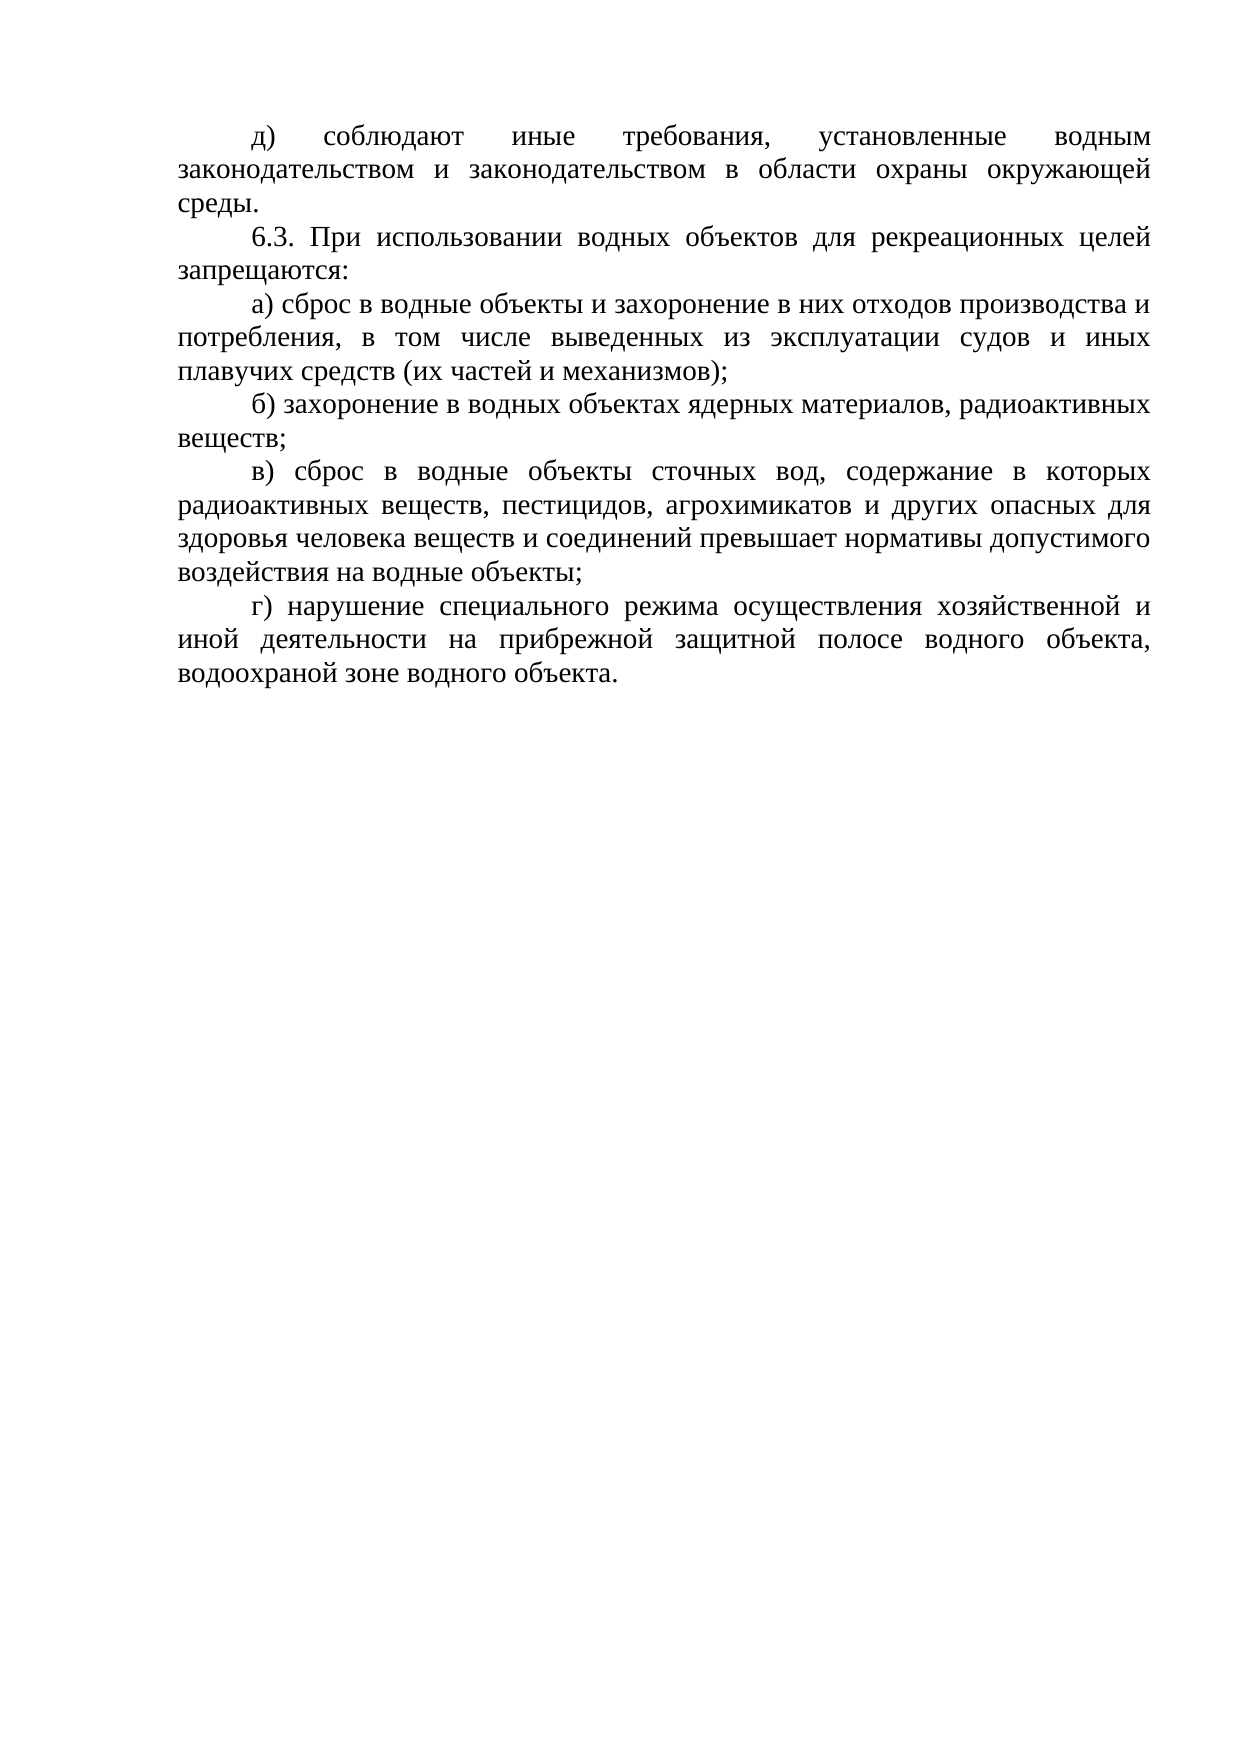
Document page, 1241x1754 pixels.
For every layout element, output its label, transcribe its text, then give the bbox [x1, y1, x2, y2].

text 6.3. При использовании водных объектов для рекреационных целей запрещаются: [177, 219, 1152, 286]
text б) захоронение в водных объектах ядерных материалов, радиоактивных веществ; [177, 386, 1152, 453]
text а) сброс в водные объекты и захоронение в них отходов производства и потребления, в том числе выведенных из эксплуатации судов и иных плавучих средств (их частей и механизмов); [177, 286, 1152, 386]
text г) нарушение специального режима осуществления хозяйственной и иной деятельности на прибрежной защитной полосе водного объекта, водоохраной зоне водного объекта. [177, 588, 1152, 688]
text в) сброс в водные объекты сточных вод, содержание в которых радиоактивных веществ, пестицидов, агрохимикатов и других опасных для здоровья человека веществ и соединений превышает нормативы допустимого воздействия на водные объекты; [177, 453, 1152, 588]
text д) соблюдают иные требования, установленные водным законодательством и законодательством в области охраны окружающей среды. [177, 118, 1152, 219]
